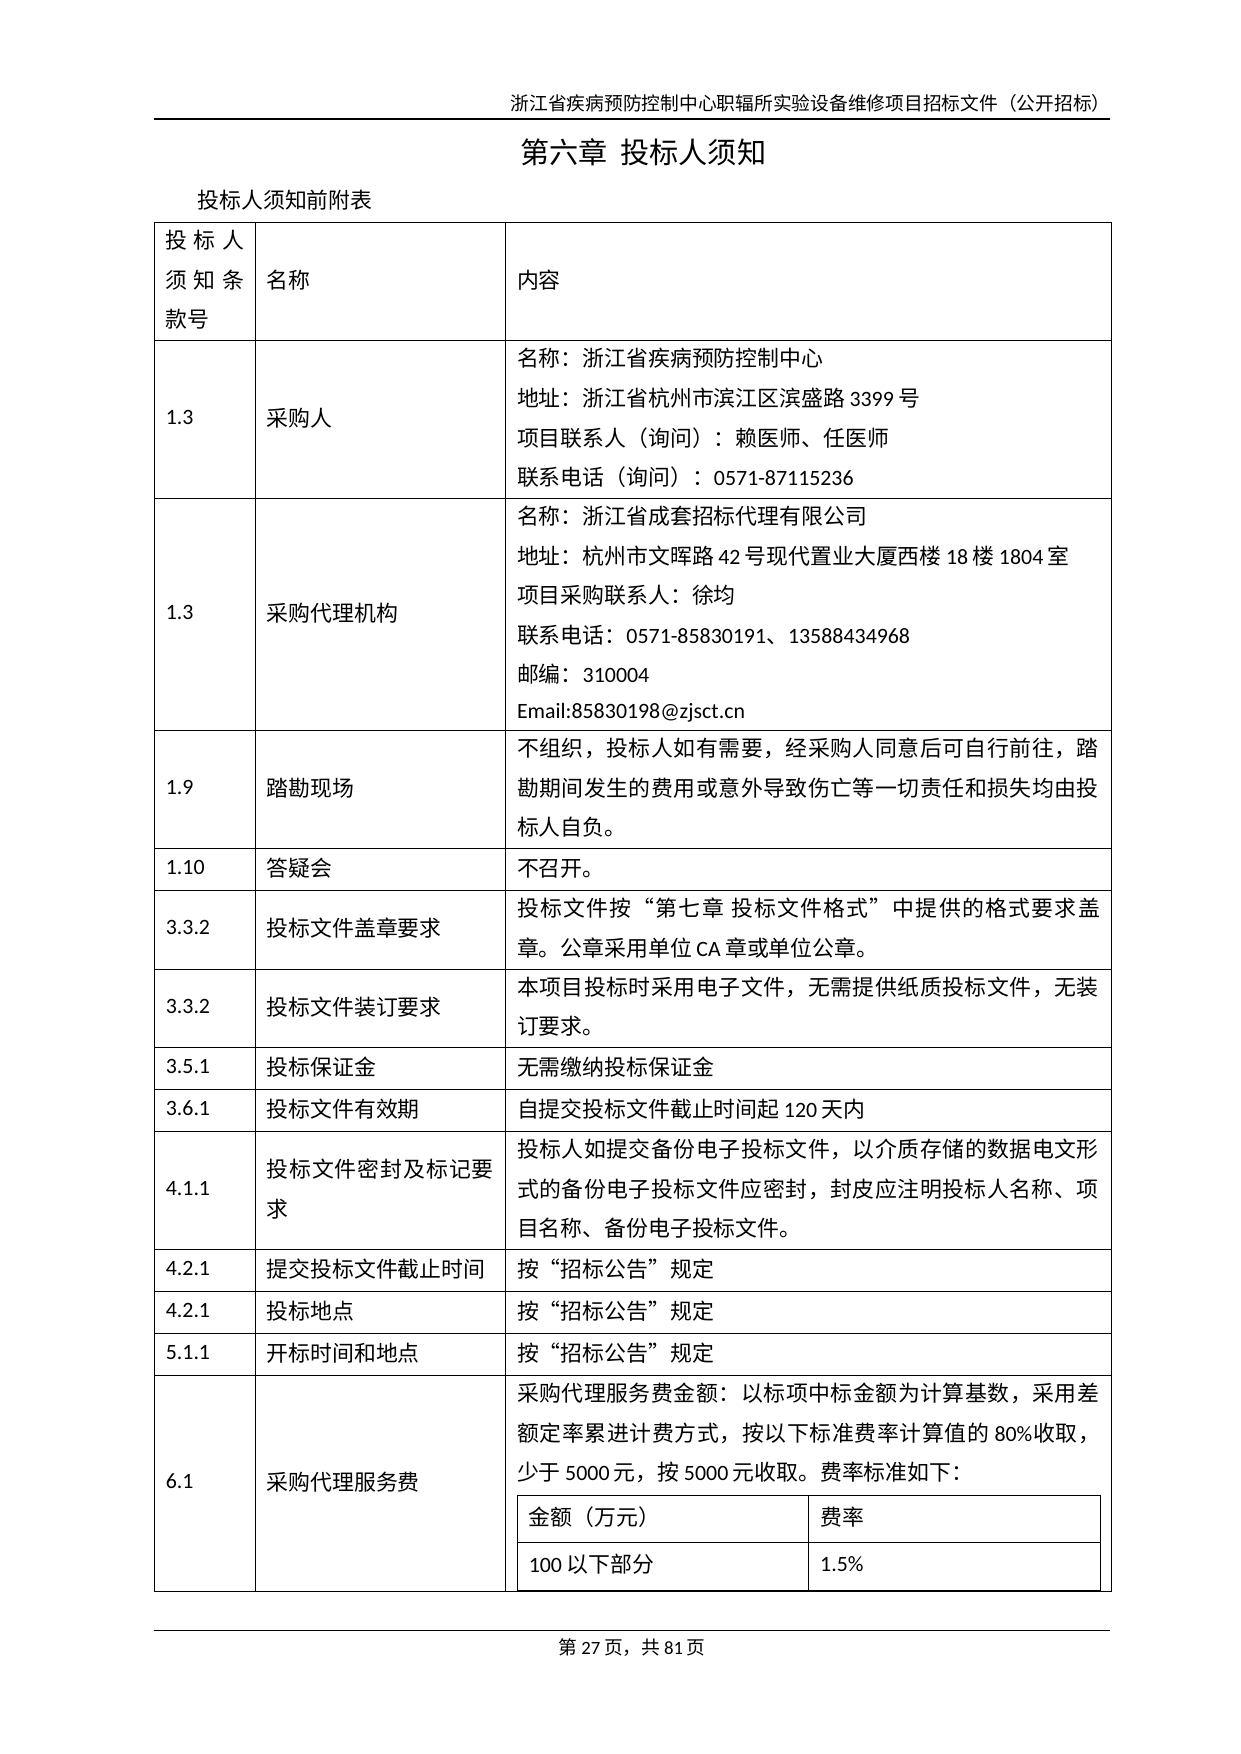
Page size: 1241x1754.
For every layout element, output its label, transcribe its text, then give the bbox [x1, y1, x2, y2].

table_cell 名称：浙江省成套招标代理有限公司 地址：杭州市文晖路42号现代置业大厦西楼18楼1804室 项目采购联系人：徐均 联系电话：0571-85830191、13588434968 邮编：310004 Email:85830198@zjsct.cn [506, 499, 1111, 730]
table_cell 采购代理服务费 [256, 1376, 505, 1591]
table_cell 投标人如提交备份电子投标文件，以介质存储的数据电文形式的备份电子投标文件应密封，封皮应注明投标人名称、项目名称、备份电子投标文件。 [506, 1132, 1111, 1249]
table_cell 踏勘现场 [256, 731, 505, 848]
table_cell 名称：浙江省疾病预防控制中心 地址：浙江省杭州市滨江区滨盛路3399号 项目联系人（询问）：赖医师、任医师 联系电话（询问）：0571-87115236 [506, 341, 1111, 498]
table_cell 投标文件装订要求 [256, 970, 505, 1047]
table_cell 本项目投标时采用电子文件，无需提供纸质投标文件，无装订要求。 [506, 970, 1111, 1047]
table_cell 不召开。 [506, 849, 1111, 890]
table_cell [506, 1376, 1111, 1591]
table_cell 投标保证金 [256, 1048, 505, 1089]
table_cell 5.1.1 [155, 1334, 255, 1375]
table_cell 采购代理机构 [256, 499, 505, 730]
table_cell 自提交投标文件截止时间起120天内 [506, 1090, 1111, 1131]
subtitle 第六章 投标人须知 [153, 130, 1110, 172]
table_cell 3.3.2 [155, 970, 255, 1047]
table_cell 3.5.1 [155, 1048, 255, 1089]
subtitle 投标人须知前附表 [153, 183, 1110, 214]
table_cell 答疑会 [256, 849, 505, 890]
table_header 内容 [506, 223, 1111, 340]
table_cell 4.2.1 [155, 1250, 255, 1291]
table_cell 3.3.2 [155, 891, 255, 969]
table_cell 投标文件密封及标记要求 [256, 1132, 505, 1249]
table_cell 1.3 [155, 499, 255, 730]
table_cell 按“招标公告”规定 [506, 1334, 1111, 1375]
table_cell 不组织，投标人如有需要，经采购人同意后可自行前往，踏勘期间发生的费用或意外导致伤亡等一切责任和损失均由投标人自负。 [506, 731, 1111, 848]
table_cell 无需缴纳投标保证金 [506, 1048, 1111, 1089]
table_cell 按“招标公告”规定 [506, 1250, 1111, 1291]
table_cell 按“招标公告”规定 [506, 1292, 1111, 1333]
table_cell 4.2.1 [155, 1292, 255, 1333]
table_cell 1.10 [155, 849, 255, 890]
table_cell 投标地点 [256, 1292, 505, 1333]
table_cell 3.6.1 [155, 1090, 255, 1131]
table_cell 6.1 [155, 1376, 255, 1591]
table_cell 4.1.1 [155, 1132, 255, 1249]
table_cell 1.9 [155, 731, 255, 848]
table_header 投标人须知条款号 [155, 223, 255, 340]
table_cell 投标文件盖章要求 [256, 891, 505, 969]
table_cell 采购人 [256, 341, 505, 498]
table_cell 开标时间和地点 [256, 1334, 505, 1375]
table_cell 投标文件按“第七章 投标文件格式”中提供的格式要求盖章。公章采用单位CA章或单位公章。 [506, 891, 1111, 969]
table_cell 提交投标文件截止时间 [256, 1250, 505, 1291]
table_header 名称 [256, 223, 505, 340]
table_cell 投标文件有效期 [256, 1090, 505, 1131]
table_cell 1.3 [155, 341, 255, 498]
